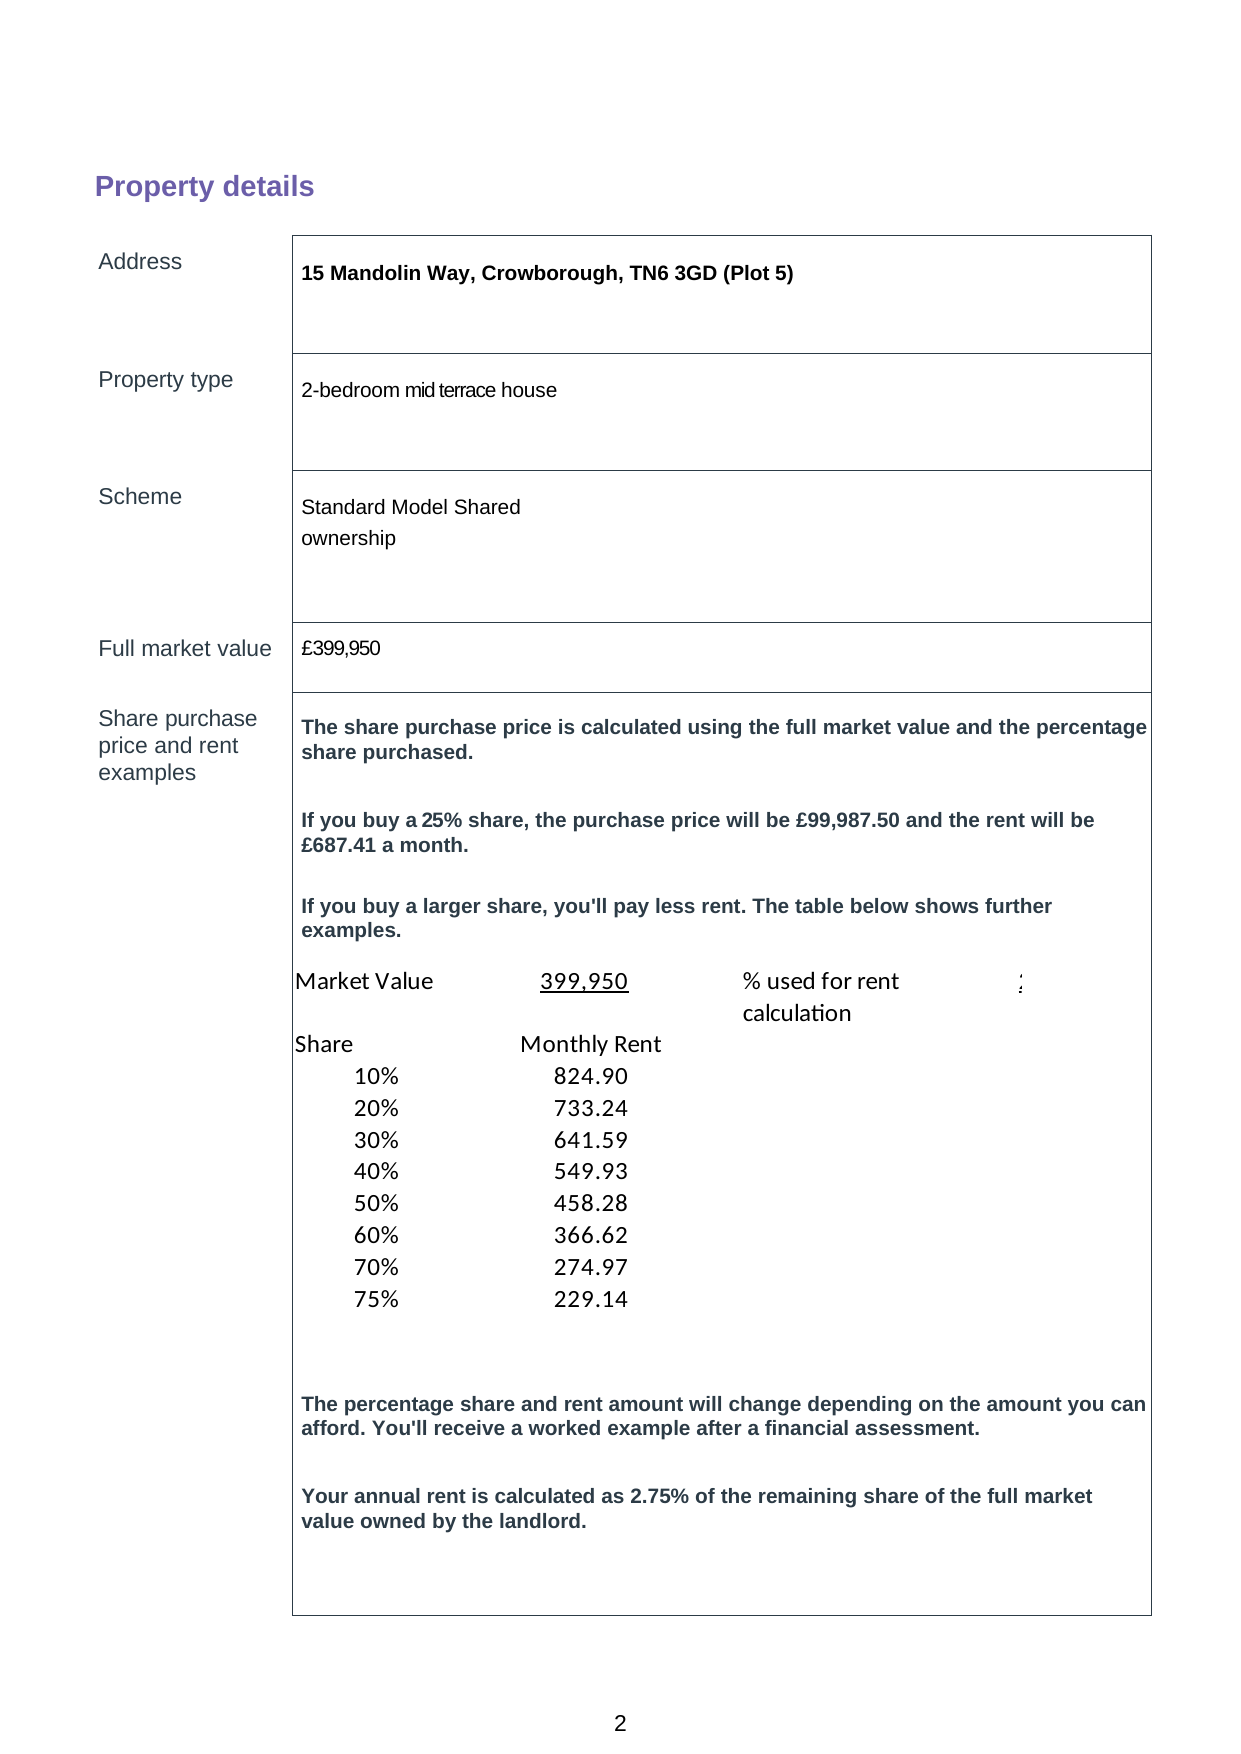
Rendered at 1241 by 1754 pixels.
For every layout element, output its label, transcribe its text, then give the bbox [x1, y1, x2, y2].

table_cell Share purchase price and rent examples [77, 692, 292, 1615]
text Property details [94, 169, 1163, 203]
table_cell Property type [77, 353, 292, 469]
table_cell Standard Model Shared ownership [293, 471, 1151, 622]
table_cell £399,950 [293, 623, 1151, 692]
table_cell The share purchase price is calculated using the full market value and the percentage share purchased. If you buy a 25% share, the purchase price will be £99,987.50 and the rent will be £687.41 a month. If you buy a larger share, you'll pay less rent. The table below shows further examples. The percentage share and rent amount will change depending on the amount you can afford. You'll receive a worked example after a financial assessment. Your annual rent is calculated as 2.75% of the remaining share of the full market value owned by the landlord. [293, 693, 1151, 1615]
table_header 15 Mandolin Way, Crowborough, TN6 3GD (Plot 5) [293, 236, 1151, 352]
table_cell 2-bedroom mid terrace house [293, 354, 1151, 469]
table_cell Full market value [77, 622, 292, 692]
table_header Address [77, 235, 292, 352]
table_cell Scheme [77, 470, 292, 622]
